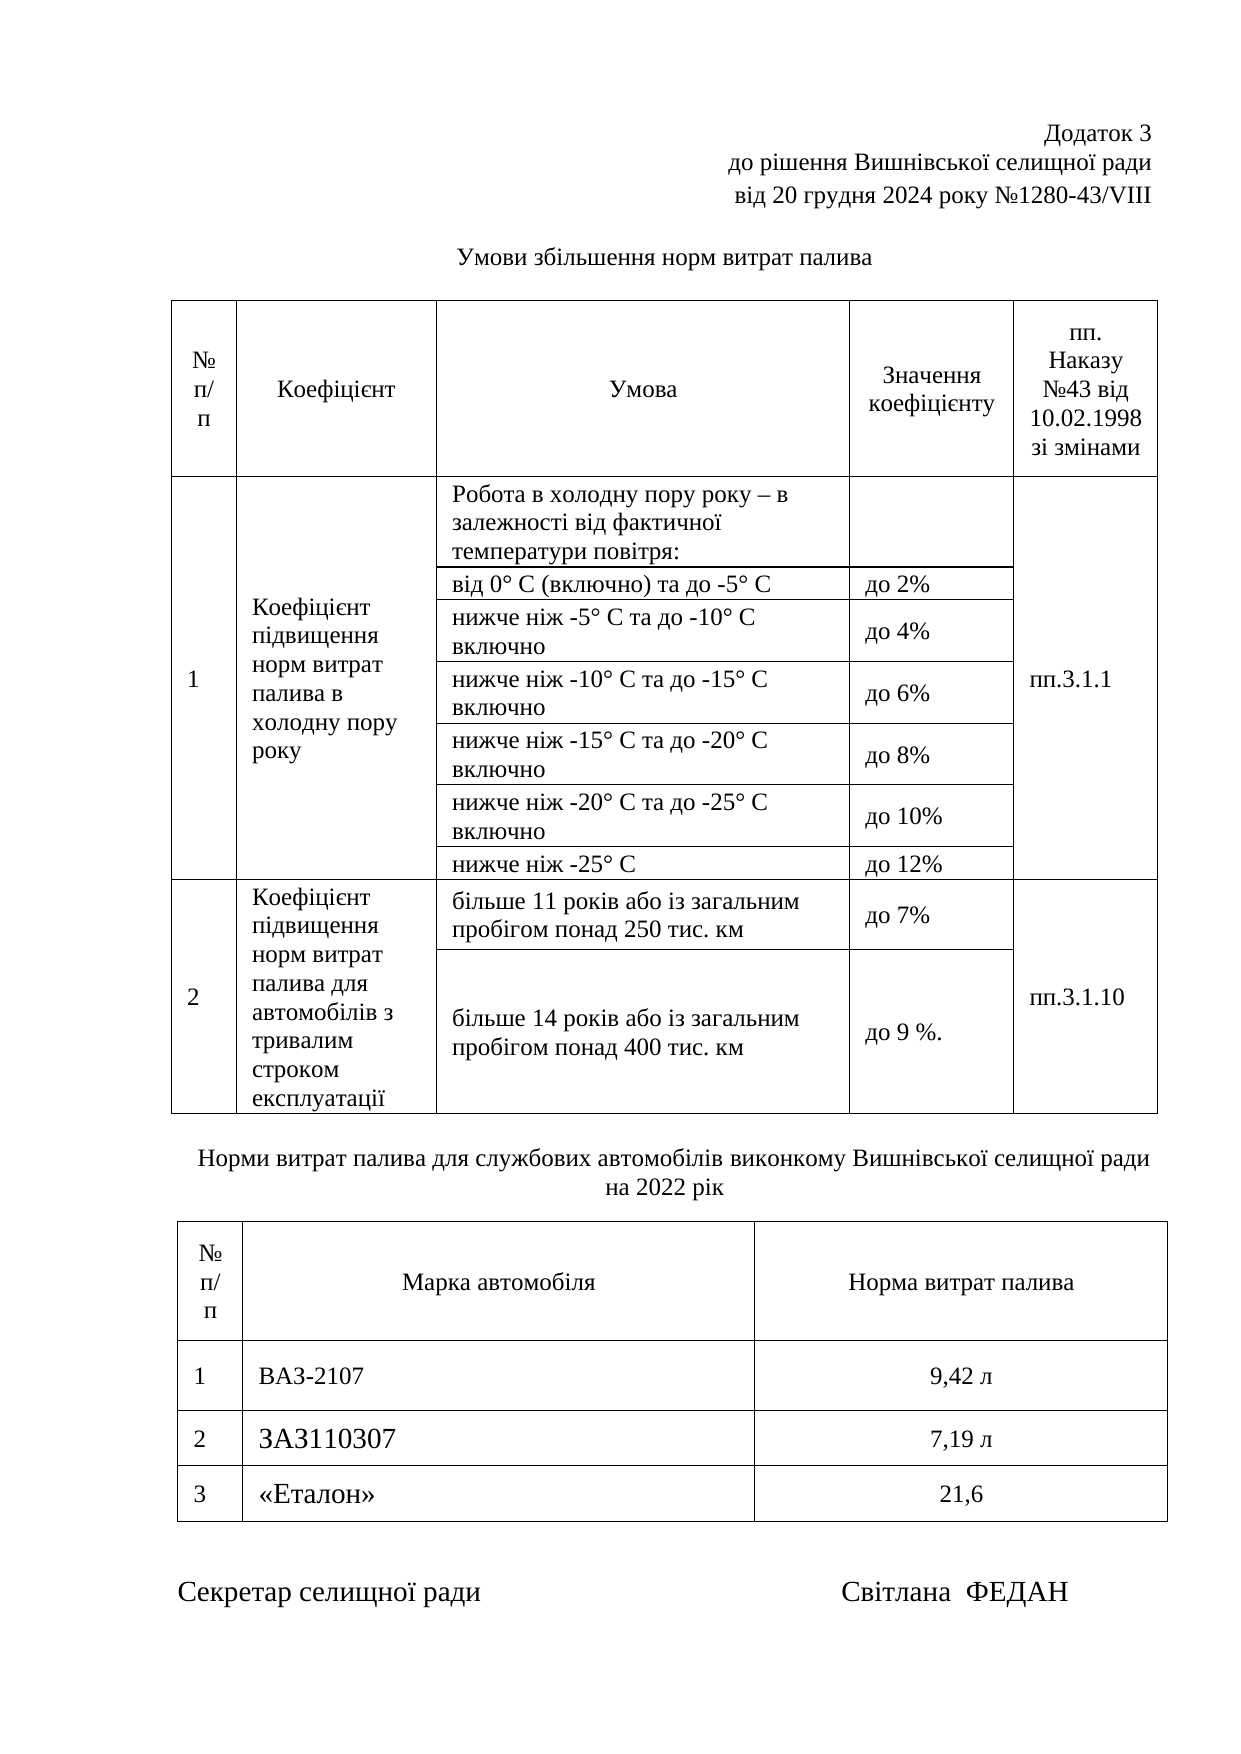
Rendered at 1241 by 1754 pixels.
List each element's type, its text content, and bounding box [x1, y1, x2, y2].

table_cell до 10% [850, 785, 1013, 846]
table_header Марка автомобіля [243, 1222, 754, 1340]
table_cell 1 [178, 1341, 242, 1410]
table_cell нижче ніж -15° C та до -20° C включно [437, 724, 849, 784]
table_cell Коефіцієнт підвищення норм витрат палива в холодну пору року [237, 477, 436, 879]
table_header № п/п [178, 1222, 242, 1340]
table_cell більше 14 років або із загальним пробігом понад 400 тис. км [437, 950, 849, 1113]
table_cell 3 [178, 1466, 242, 1521]
table_header № п/п [172, 301, 236, 476]
table_cell 7,19 л [755, 1411, 1167, 1465]
table_cell Коефіцієнт підвищення норм витрат палива для автомобілів з тривалим строком експлуатації [237, 880, 436, 1113]
table_cell 1 [172, 477, 236, 879]
table_cell до 4% [850, 600, 1013, 661]
text Секретар селищної ради Світлана ФЕДАН [177, 1574, 1152, 1608]
table_header Умова [437, 301, 849, 476]
table_cell 2 [178, 1411, 242, 1465]
table_cell до 2% [850, 568, 1013, 599]
table_cell нижче ніж -5° C та до -10° C включно [437, 600, 849, 661]
table_cell [850, 477, 1013, 566]
table_cell 2 [172, 880, 236, 1113]
text Додаток 3 [177, 118, 1152, 147]
table_header пп. Наказу №43 від 10.02.1998 зі змінами [1014, 301, 1157, 476]
table_cell Робота в холодну пору року – в залежності від фактичної температури повітря: [437, 477, 849, 566]
table_cell від 0° C (включно) та до -5° C [437, 568, 849, 599]
text Умови збільшення норм витрат палива [177, 242, 1152, 271]
table_cell ВАЗ-2107 [243, 1341, 754, 1410]
table_cell до 8% [850, 724, 1013, 784]
table_header Норма витрат палива [755, 1222, 1167, 1340]
table_cell до 9 %. [850, 950, 1013, 1113]
table_cell до 12% [850, 847, 1013, 879]
text Норми витрат палива для службових автомобілів виконкому Вишнівської селищної ради на 2022 рік [177, 1114, 1152, 1200]
table_cell нижче ніж -20° C та до -25° C включно [437, 785, 849, 846]
table_header Значення коефіцієнту [850, 301, 1013, 476]
table_cell нижче ніж -25° C [437, 847, 849, 879]
table_cell 21,6 [755, 1466, 1167, 1521]
table_cell пп.3.1.10 [1014, 880, 1157, 1113]
text від 20 грудня 2024 року №1280-43/VІІІ [177, 180, 1152, 209]
table_cell 9,42 л [755, 1341, 1167, 1410]
table_header Коефіцієнт [237, 301, 436, 476]
text до рішення Вишнівської селищної ради [177, 147, 1152, 176]
table_cell до 7% [850, 880, 1013, 949]
table_cell до 6% [850, 662, 1013, 723]
table_cell «Еталон» [243, 1466, 754, 1521]
table_cell нижче ніж -10° C та до -15° C включно [437, 662, 849, 723]
table_cell пп.3.1.1 [1014, 477, 1157, 879]
table_cell більше 11 років або із загальним пробігом понад 250 тис. км [437, 880, 849, 949]
table_cell ЗАЗ110307 [243, 1411, 754, 1465]
